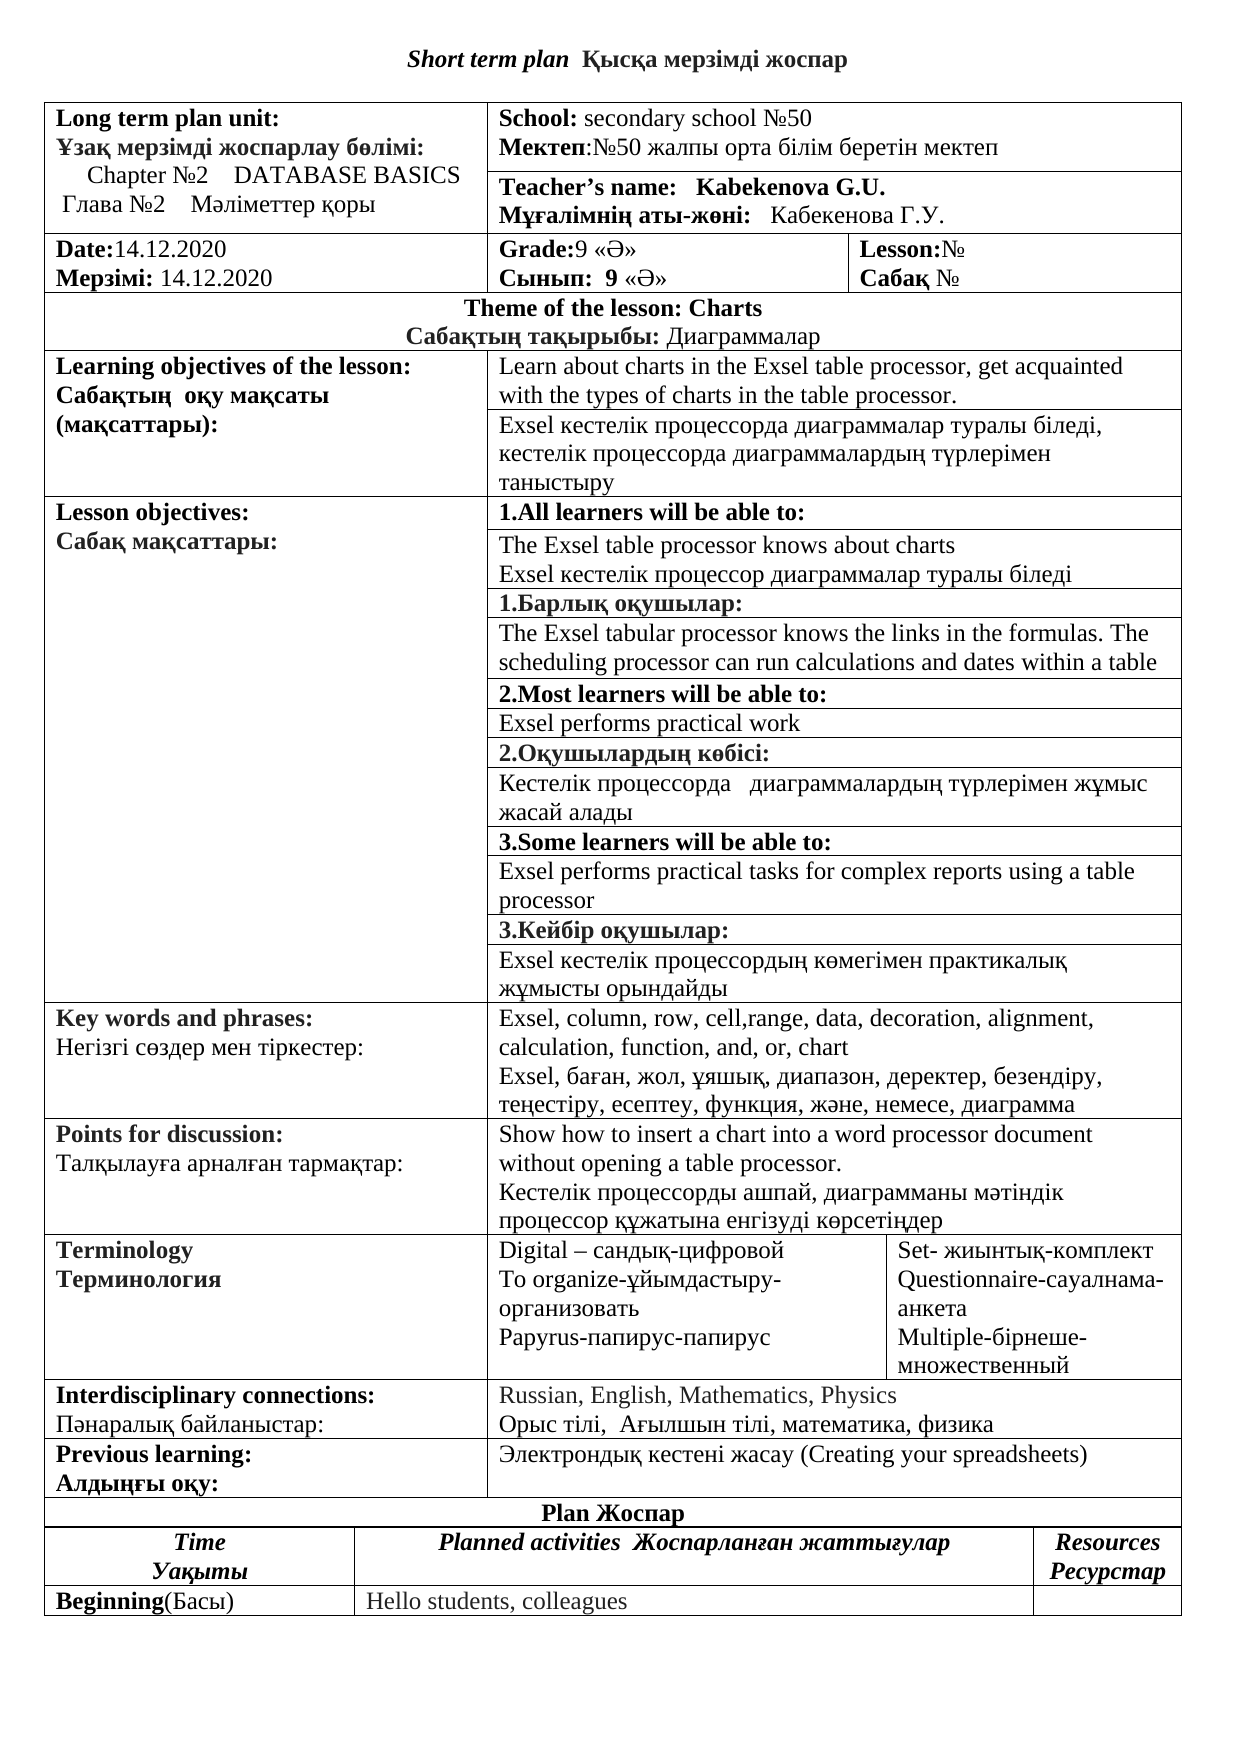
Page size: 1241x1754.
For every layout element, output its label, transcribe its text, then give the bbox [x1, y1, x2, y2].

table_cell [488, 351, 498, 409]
table_cell Points for discussion: Талқылауға арналған тармақтар: [45, 1119, 487, 1234]
table_cell Previous learning: Алдыңғы оқу: [45, 1439, 487, 1497]
table_cell Lesson objectives: Сабақ мақсаттары: [45, 497, 487, 1002]
table_cell Interdisciplinary connections: Пәнаралық байланыстар: [45, 1380, 487, 1438]
table_cell Learning objectives of the lesson: Сабақтың оқу мақсаты (мақсаттары): [45, 351, 487, 496]
table_cell 1.Барлық оқушылар: [488, 589, 1181, 617]
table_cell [45, 1586, 354, 1615]
table_cell Russian, English, Mathematics, Physics Орыс тілі, Ағылшын тілі, математика, физика [488, 1380, 1181, 1438]
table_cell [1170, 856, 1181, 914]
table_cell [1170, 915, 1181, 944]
table_cell Theme of the lesson: Charts Сабақтың тақырыбы: Диаграммалар [45, 293, 1181, 350]
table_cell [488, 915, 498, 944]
table_cell [1034, 1586, 1181, 1615]
table_cell Set- жиынтық-комплект Questionnaire-сауалнама-анкета Multiple-бірнеше-множественный [887, 1235, 1181, 1379]
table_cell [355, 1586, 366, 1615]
table_cell Teacher’s name: Kabekenova G.U. Мұғалімнің аты-жөні: Кабекенова Г.У. [488, 172, 1181, 233]
table_cell Электрондық кестені жасау (Creating your spreadsheets) [488, 1439, 1181, 1497]
table_cell Кестелік процессорда диаграммалардың түрлерімен жұмыс жасай алады [488, 768, 1181, 826]
table_cell 1.All learners will be able to: [488, 497, 1181, 529]
table_cell Planned activities Жоспарланған жаттығулар [355, 1528, 1033, 1585]
table_cell Plan Жоспар [45, 1498, 1181, 1526]
table_header School: secondary school №50 Мектеп:№50 жалпы орта білім беретін мектеп [488, 103, 1181, 171]
table_cell 2.Оқушылардың көбісі: [488, 738, 1181, 767]
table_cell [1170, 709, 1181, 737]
table_cell Exsel, column, row, cell,range, data, decoration, alignment, calculation, function, and, or, chart Exsel, баған, жол, ұяшық, диапазон, деректер, безендіру, теңестіру, есептеу, функция, және, немесе, диаграмма [488, 1003, 1181, 1118]
table_cell 2.Most learners will be able to: [488, 679, 1181, 707]
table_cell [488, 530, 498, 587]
table_cell Resources Ресурстар [1034, 1528, 1181, 1585]
table_cell Digital – сандық-цифровой To organize-ұйымдастыру-организовать Papyrus-папирус-папирус [488, 1235, 886, 1379]
table_cell Grade:9 «Ә» Сынып: 9 «Ә» [488, 234, 848, 292]
table_cell Time Уақыты [45, 1528, 354, 1585]
table_cell 3.Some learners will be able to: [488, 827, 1181, 855]
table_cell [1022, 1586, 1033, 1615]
table_cell Key words and phrases: Негізгі сөздер мен тіркестер: [45, 1003, 487, 1118]
table_cell Terminology Терминология [45, 1235, 487, 1379]
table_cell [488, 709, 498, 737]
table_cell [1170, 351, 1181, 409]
table_cell Exsel кестелік процессорда диаграммалар туралы біледі, кестелік процессорда диаграммалардың түрлерімен таныстыру [488, 410, 1181, 496]
table_cell Show how to insert a chart into a word processor document without opening a table processor. Кестелік процессорды ашпай, диаграмманы мәтіндік процессор құжатына енгізуді көрсетіңдер [488, 1119, 1181, 1234]
table_cell Exsel кестелік процессордың көмегімен практикалық жұмысты орындайды [488, 945, 1181, 1002]
text Short term plan Қысқа мерзімді жоспар [74, 44, 1181, 73]
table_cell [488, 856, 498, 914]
table_cell Lesson:№ Сабақ № [849, 234, 1181, 292]
table_header Long term plan unit: Ұзақ мерзімді жоспарлау бөлімі: Chapter №2 DATABASE BASICS Глава №2 Мәліметтер қоры [45, 103, 487, 233]
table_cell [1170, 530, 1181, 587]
table_cell The Exsel tabular processor knows the links in the formulas. The scheduling processor can run calculations and dates within a table [488, 618, 1181, 678]
table_cell Date:14.12.2020 Мерзімі: 14.12.2020 [45, 234, 487, 292]
